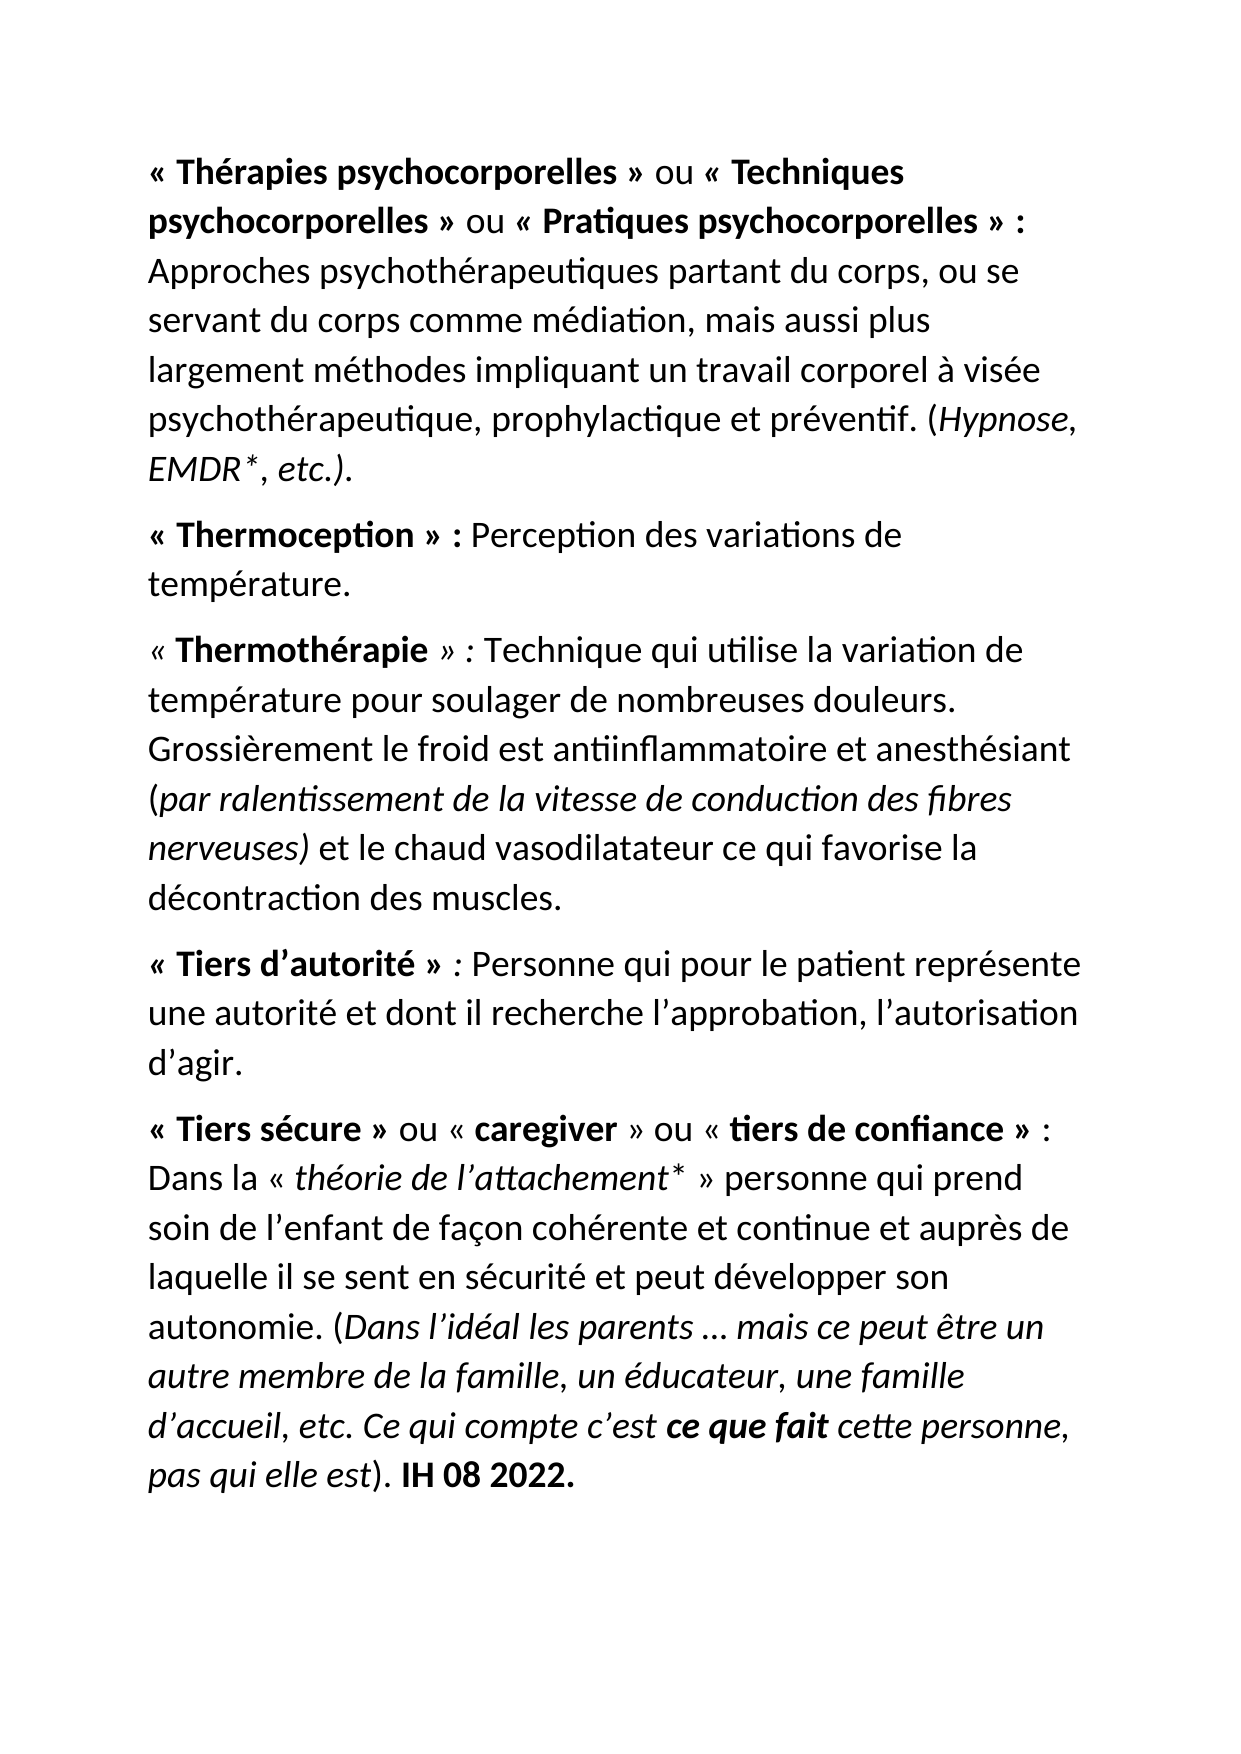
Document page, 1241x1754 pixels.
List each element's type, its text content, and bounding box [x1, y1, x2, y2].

text « Tiers d’autorité » : Personne qui pour le patient représente une autorité et dont il recherche l’approbation, l’autorisation d’agir. [148, 940, 1093, 1084]
text « Thérapies psychocorporelles » ou « Techniques psychocorporelles » ou « Pratiques psychocorporelles » : Approches psychothérapeutiques partant du corps, ou se servant du corps comme médiation, mais aussi plus largement méthodes impliquant un travail corporel à visée psychothérapeutique, prophylactique et préventif. (Hypnose, EMDR*, etc.). [148, 148, 1093, 490]
text « Tiers sécure » ou « caregiver » ou « tiers de confiance » : Dans la « théorie de l’attachement* » personne qui prend soin de l’enfant de façon cohérente et continue et auprès de laquelle il se sent en sécurité et peut développer son autonomie. (Dans l’idéal les parents … mais ce peut être un autre membre de la famille, un éducateur, une famille d’accueil, etc. Ce qui compte c’est ce que fait cette personne, pas qui elle est). IH 08 2022. [148, 1105, 1093, 1497]
text « Thermothérapie » : Technique qui utilise la variation de température pour soulager de nombreuses douleurs. Grossièrement le froid est antiinflammatoire et anesthésiant (par ralentissement de la vitesse de conduction des fibres nerveuses) et le chaud vasodilatateur ce qui favorise la décontraction des muscles. [148, 626, 1093, 919]
text « Thermoception » : Perception des variations de température. [148, 511, 1093, 606]
